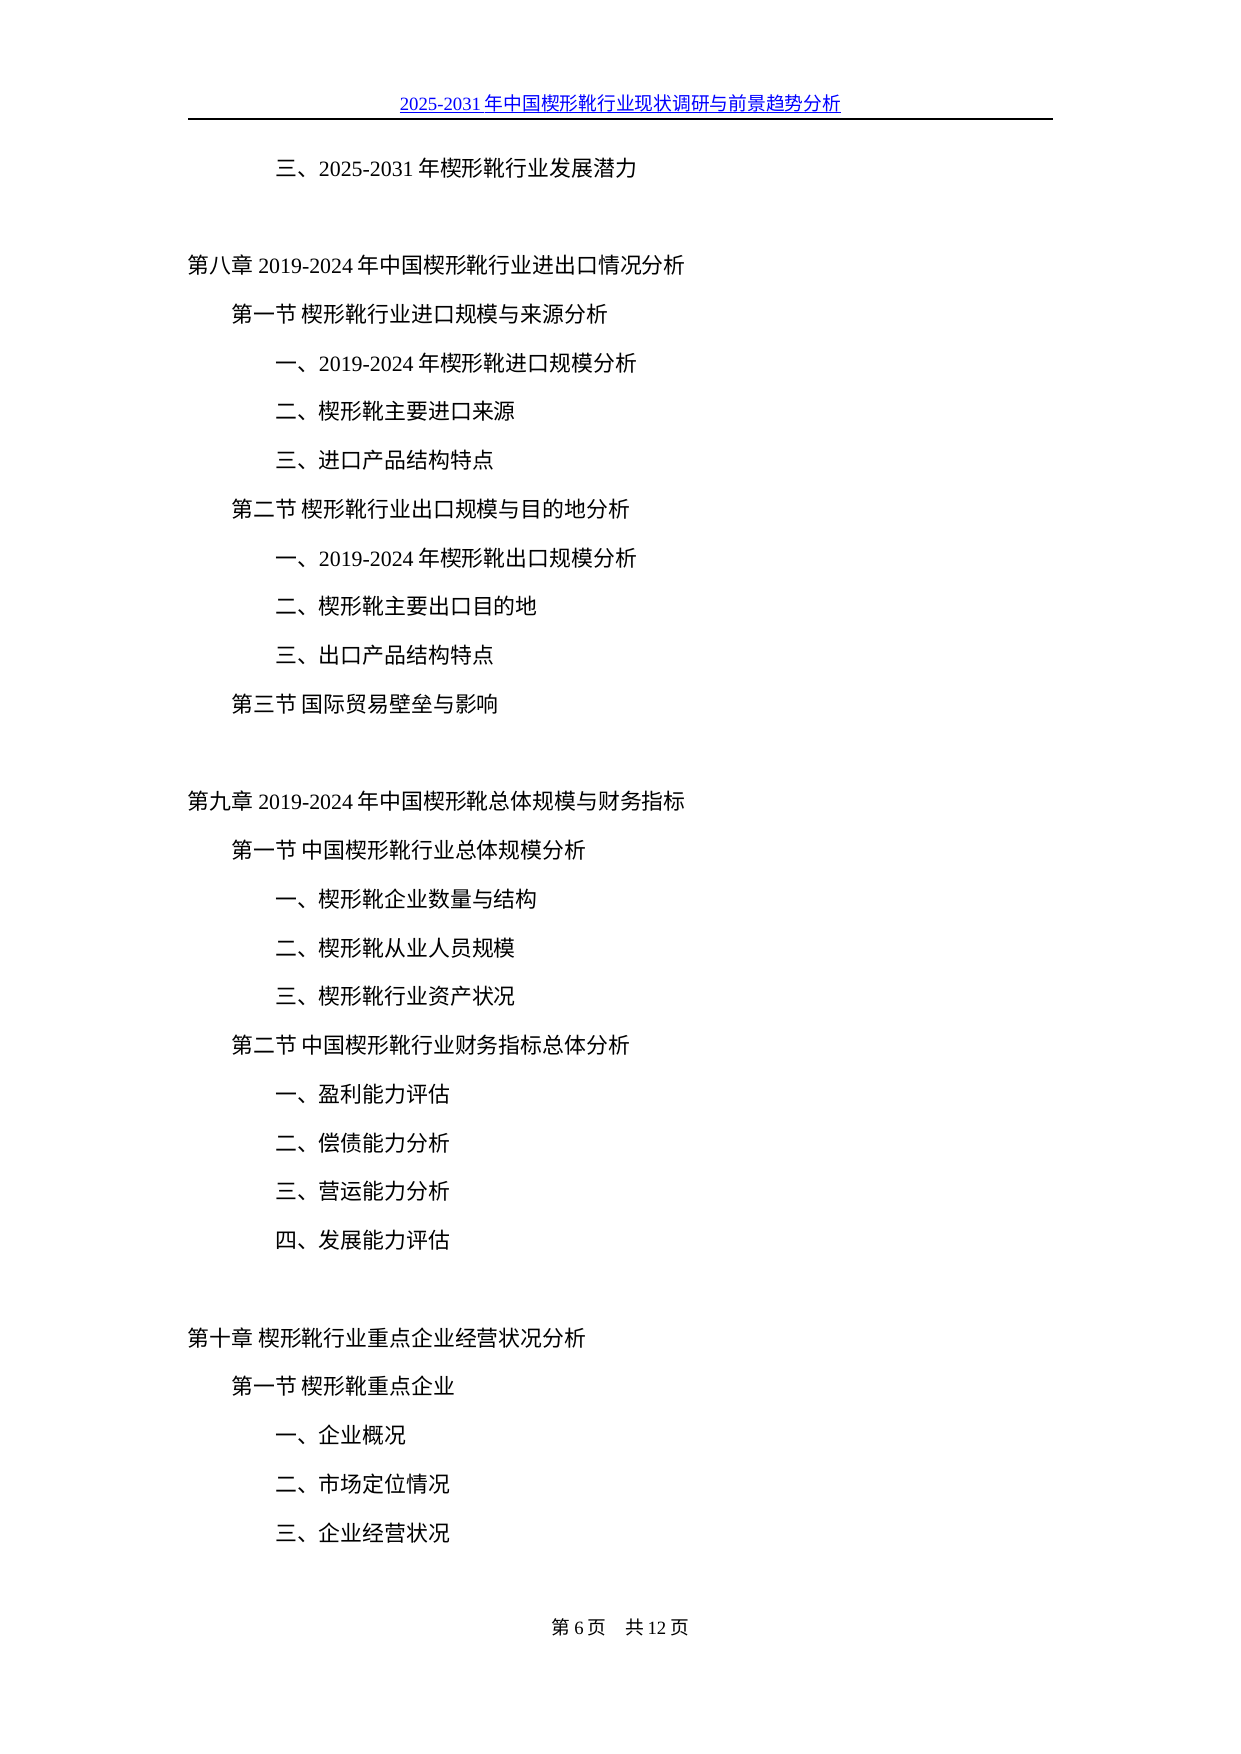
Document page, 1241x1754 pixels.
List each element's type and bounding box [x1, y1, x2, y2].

text [187, 150, 1053, 1548]
